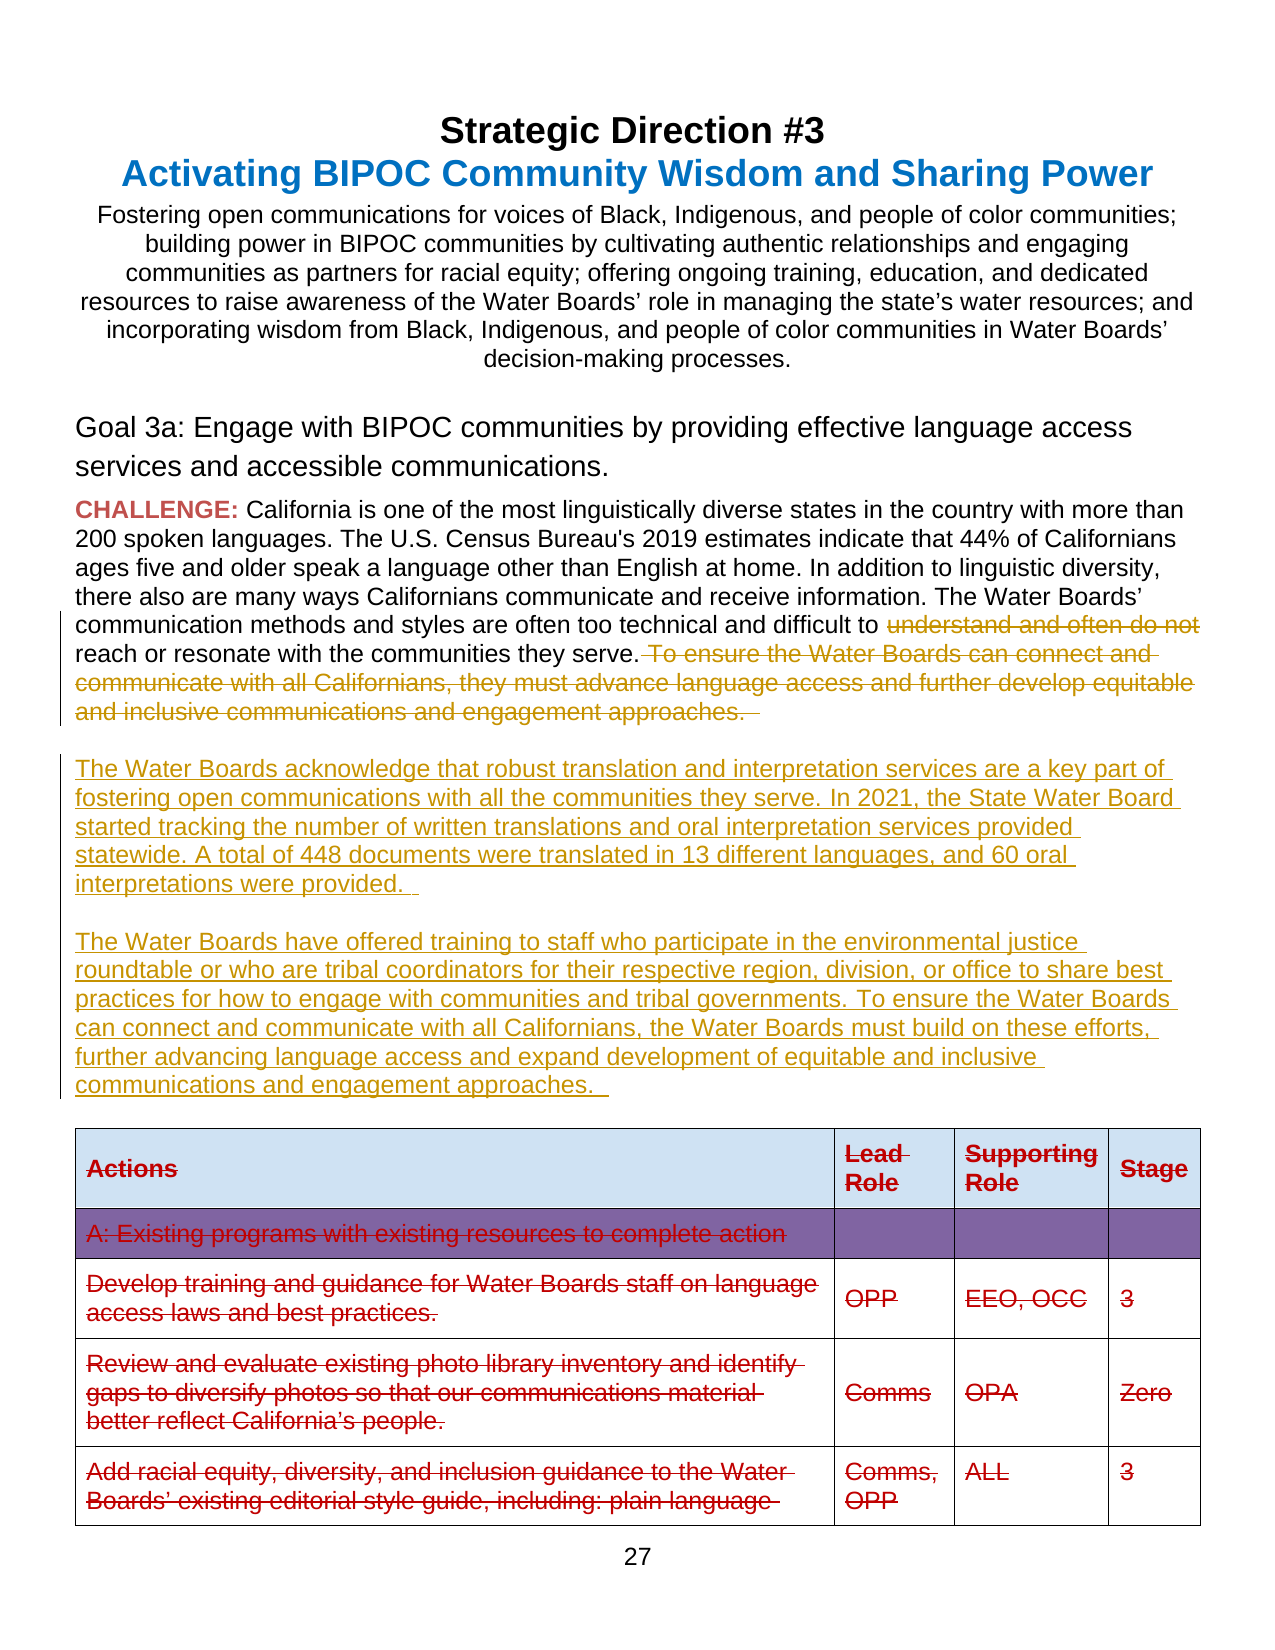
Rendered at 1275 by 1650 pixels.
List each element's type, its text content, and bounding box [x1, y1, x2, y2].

table_cell 3 [1109, 1447, 1200, 1525]
table_cell Comms, OPP [835, 1447, 954, 1525]
table_cell EEO, OCC [955, 1259, 1108, 1337]
table_cell Develop training and guidance for Water Boards staff on language access laws and best practices. [76, 1259, 834, 1337]
subtitle Strategic Direction #3 Activating BIPOC Community Wisdom and Sharing Power [75, 108, 1200, 194]
table_header Supporting Role [955, 1129, 1108, 1207]
table_header Actions [76, 1129, 834, 1207]
table_cell Comms [835, 1339, 954, 1446]
table_header Lead Role [835, 1129, 954, 1207]
table_cell 3 [1109, 1259, 1200, 1337]
table_cell [955, 1209, 1108, 1258]
table_cell [1109, 1209, 1200, 1258]
table_cell Zero [1109, 1339, 1200, 1446]
text CHALLENGE: California is one of the most linguistically diverse states in the country with more than 200 spoken languages. The U.S. Census Bureau's 2019 estimates indicate that 44% of Californians ages five and older speak a language other than English at home. In addition to linguistic diversity, there also are many ways Californians communicate and receive information. The Water Boards’ communication methods and styles are often too technical and difficult to reach or resonate with the communities they serve. [75, 496, 1200, 726]
table_cell Review and evaluate existing photo library inventory and identify gaps to diversify photos so that our communications material better reflect California’s people. [76, 1339, 834, 1446]
table_cell ALL [955, 1447, 1108, 1525]
table_cell A: Existing programs with existing resources to complete action [76, 1209, 834, 1258]
table_cell [835, 1209, 954, 1258]
table_cell OPA [955, 1339, 1108, 1446]
table_cell OPP [835, 1259, 954, 1337]
table_header Stage [1109, 1129, 1200, 1207]
subtitle Goal 3a: Engage with BIPOC communities by providing effective language access services and accessible communications. [75, 410, 1200, 482]
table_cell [76, 1447, 834, 1525]
text Fostering open communications for voices of Black, Indigenous, and people of color communities; building power in BIPOC communities by cultivating authentic relationships and engaging communities as partners for racial equity; offering ongoing training, education, and dedicated resources to raise awareness of the Water Boards’ role in managing the state’s water resources; and incorporating wisdom from Black, Indigenous, and people of color communities in Water Boards’ decision-making processes. [75, 201, 1200, 373]
